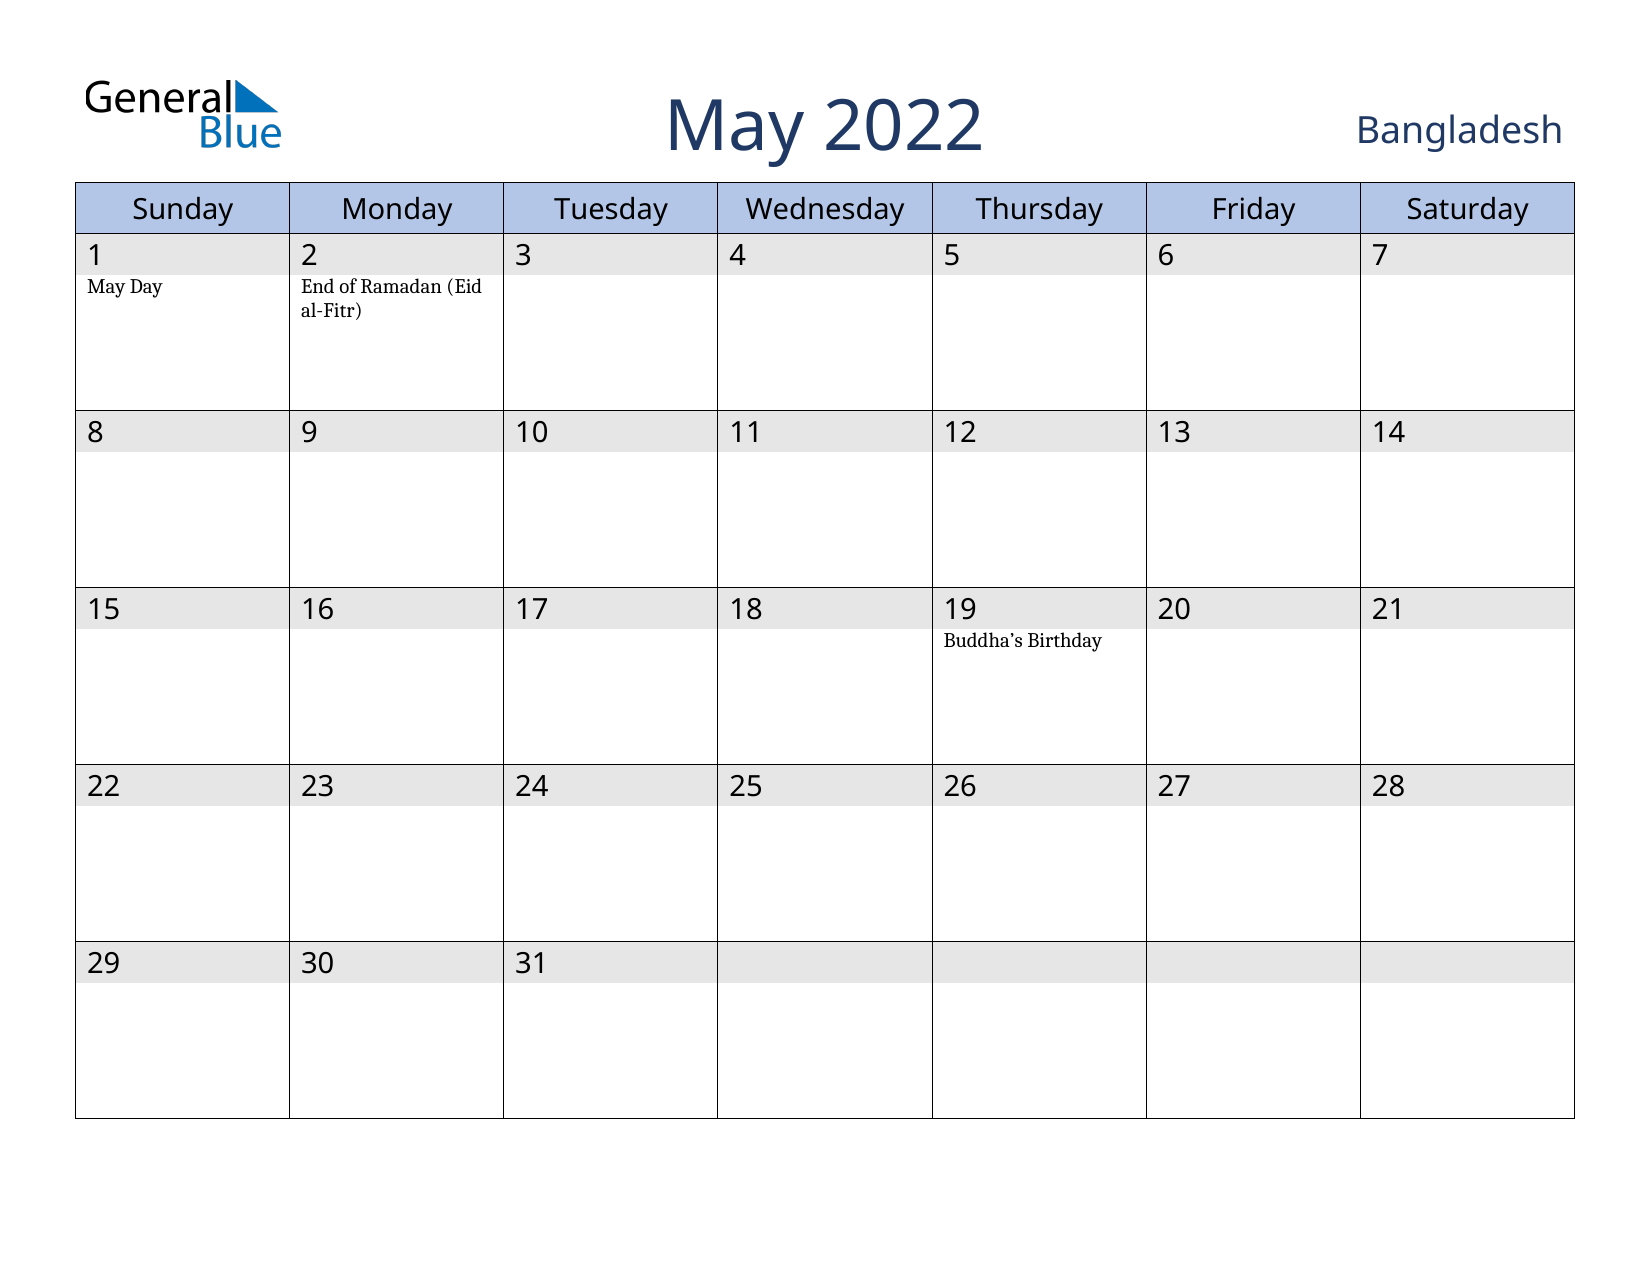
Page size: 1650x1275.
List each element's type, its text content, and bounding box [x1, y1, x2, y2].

table_cell [1147, 942, 1360, 983]
table_cell [1361, 983, 1574, 1118]
table_cell 31 [504, 942, 717, 983]
table_cell [1361, 275, 1574, 410]
table_cell 21 [1361, 588, 1574, 629]
table_cell [504, 275, 717, 410]
table_cell 20 [1147, 588, 1360, 629]
table_cell [76, 806, 289, 941]
table_cell 4 [718, 234, 932, 275]
table_cell [1147, 983, 1360, 1118]
table_cell 29 [76, 942, 289, 983]
table_cell Sunday [76, 183, 289, 233]
table_cell [718, 806, 932, 941]
table_cell 30 [290, 942, 503, 983]
table_header May 2022 [504, 75, 1146, 182]
table_cell 16 [290, 588, 503, 629]
table_cell [290, 629, 503, 764]
table_cell [504, 452, 717, 587]
table_cell 5 [933, 234, 1146, 275]
table_cell 18 [718, 588, 932, 629]
table_header Bangladesh [1146, 75, 1574, 182]
table_cell [718, 629, 932, 764]
table_cell [933, 806, 1146, 941]
table_cell Thursday [933, 183, 1146, 233]
table_cell [718, 942, 932, 983]
table_cell 17 [504, 588, 717, 629]
table_cell 26 [933, 765, 1146, 806]
table_cell 28 [1361, 765, 1574, 806]
table_cell May Day [76, 275, 289, 410]
table_cell 2 [290, 234, 503, 275]
table_cell 3 [504, 234, 717, 275]
table_cell [1147, 806, 1360, 941]
table_cell [933, 983, 1146, 1118]
table_cell Tuesday [504, 183, 717, 233]
table_cell 23 [290, 765, 503, 806]
table_cell [718, 275, 932, 410]
table_cell 15 [76, 588, 289, 629]
table_cell [1361, 452, 1574, 587]
table_cell 8 [76, 411, 289, 452]
table_cell Monday [290, 183, 503, 233]
table_cell 22 [76, 765, 289, 806]
table_cell Wednesday [718, 183, 932, 233]
table_cell [933, 452, 1146, 587]
table_cell Buddha’s Birthday [933, 629, 1146, 764]
table_cell [76, 452, 289, 587]
table_cell [718, 983, 932, 1118]
table_cell [290, 983, 503, 1118]
table_cell [1361, 629, 1574, 764]
table_cell [504, 806, 717, 941]
table_cell [1147, 452, 1360, 587]
table_cell 11 [718, 411, 932, 452]
table_cell [933, 275, 1146, 410]
table_cell [933, 942, 1146, 983]
table_cell 25 [718, 765, 932, 806]
table_cell [1147, 275, 1360, 410]
table_cell [1361, 806, 1574, 941]
table_cell 9 [290, 411, 503, 452]
table_cell [76, 629, 289, 764]
table_cell 1 [76, 234, 289, 275]
table_cell [1361, 942, 1574, 983]
table_cell [504, 983, 717, 1118]
table_cell [76, 983, 289, 1118]
table_cell Saturday [1361, 183, 1574, 233]
table_header [76, 75, 503, 182]
table_cell End of Ramadan (Eid al-Fitr) [290, 275, 503, 410]
table_cell 24 [504, 765, 717, 806]
table_cell [504, 629, 717, 764]
table_cell Friday [1147, 183, 1360, 233]
table_cell 19 [933, 588, 1146, 629]
table_cell 10 [504, 411, 717, 452]
table_cell 7 [1361, 234, 1574, 275]
table_cell 6 [1147, 234, 1360, 275]
table_cell [290, 806, 503, 941]
table_cell 27 [1147, 765, 1360, 806]
table_cell 14 [1361, 411, 1574, 452]
table_cell 12 [933, 411, 1146, 452]
table_cell [290, 452, 503, 587]
table_cell [718, 452, 932, 587]
table_cell 13 [1147, 411, 1360, 452]
picture [86, 80, 281, 148]
table_cell [1147, 629, 1360, 764]
